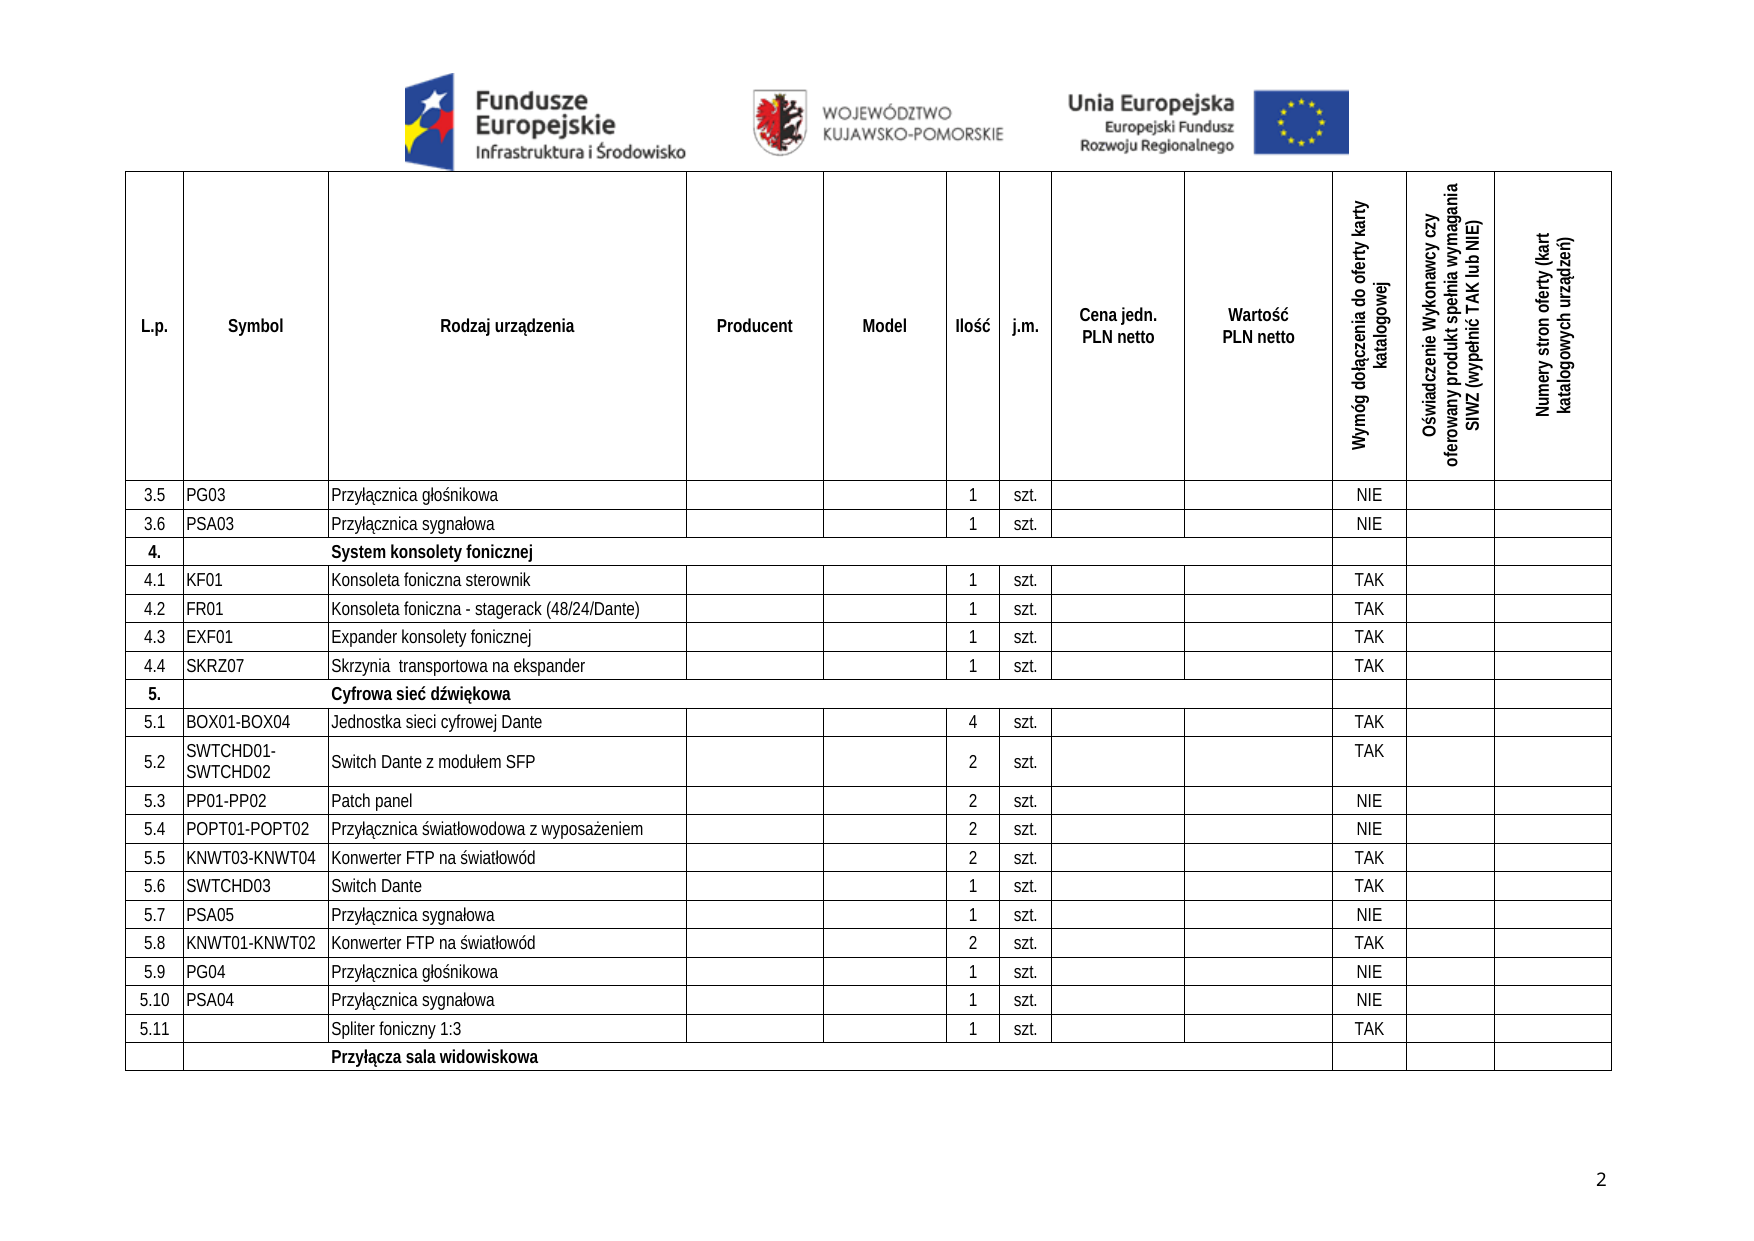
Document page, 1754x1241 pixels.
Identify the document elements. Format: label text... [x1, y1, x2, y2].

table_cell [687, 652, 823, 679]
table_cell [1052, 872, 1184, 900]
table_cell [1407, 510, 1494, 537]
picture [405, 73, 1349, 171]
table_cell szt. [1000, 844, 1051, 871]
table_cell 1 [947, 623, 999, 651]
table_cell FR01 [184, 595, 328, 622]
table_cell [1407, 844, 1494, 871]
table_cell [824, 652, 946, 679]
table_cell 3.5 [126, 481, 183, 508]
table_cell [946, 538, 999, 565]
table_cell NIE [1333, 815, 1406, 843]
table_cell 5.1 [126, 709, 183, 736]
table_cell [1052, 1043, 1185, 1070]
table_cell [1185, 737, 1332, 786]
table_cell [184, 538, 328, 565]
table_cell szt. [1000, 1015, 1051, 1042]
table_cell [1185, 901, 1332, 928]
table_cell [824, 986, 946, 1013]
table_cell 5.10 [126, 986, 183, 1013]
table_cell szt. [1000, 986, 1051, 1013]
table_cell [1407, 680, 1494, 707]
table_cell 2 [947, 737, 999, 786]
table_cell [687, 623, 823, 651]
table_cell [687, 595, 823, 622]
table_cell [1052, 787, 1184, 814]
table_cell [1495, 986, 1611, 1013]
table_cell NIE [1333, 787, 1406, 814]
table_cell [1495, 709, 1611, 736]
table_cell 5.8 [126, 929, 183, 957]
table_cell PG03 [184, 481, 328, 508]
table_cell [1407, 872, 1494, 900]
table_cell 3.6 [126, 510, 183, 537]
table_cell [1052, 844, 1184, 871]
table_header Numery stron oferty (kart katalogowych urządzeń) [1495, 172, 1611, 480]
table_cell szt. [1000, 872, 1051, 900]
table_cell Przyłącznica głośnikowa [329, 958, 686, 985]
table_cell [1185, 1015, 1332, 1042]
table_cell [1407, 901, 1494, 928]
table_cell 1 [947, 481, 999, 508]
table_cell Konwerter FTP na światłowód [329, 929, 686, 957]
table_cell [687, 986, 823, 1013]
table_cell [1185, 481, 1332, 508]
table_cell 2 [947, 844, 999, 871]
table_cell [1185, 538, 1332, 565]
table_cell [1052, 566, 1184, 594]
table_cell [1052, 680, 1185, 707]
table_cell [687, 709, 823, 736]
table_cell Przyłącznica sygnałowa [329, 901, 686, 928]
table_cell [686, 1043, 823, 1070]
table_cell TAK [1333, 652, 1406, 679]
table_cell [687, 1015, 823, 1042]
table_cell [1185, 844, 1332, 871]
table_cell [823, 1043, 946, 1070]
table_cell [1495, 652, 1611, 679]
table_cell KNWT01-KNWT02 [184, 929, 328, 957]
table_cell [824, 623, 946, 651]
table_cell [1185, 1043, 1332, 1070]
table_cell TAK [1333, 566, 1406, 594]
table_cell 5.2 [126, 737, 183, 786]
table_cell 5. [126, 680, 183, 707]
table_cell [1407, 815, 1494, 843]
table_cell [1052, 481, 1184, 508]
table_cell [1185, 623, 1332, 651]
table_cell SKRZ07 [184, 652, 328, 679]
table_cell [1407, 737, 1494, 786]
table_cell [1407, 986, 1494, 1013]
table_cell NIE [1333, 510, 1406, 537]
table_cell [1495, 958, 1611, 985]
table_cell TAK [1333, 709, 1406, 736]
table_cell 1 [947, 986, 999, 1013]
table_cell szt. [1000, 787, 1051, 814]
table_cell [824, 872, 946, 900]
table_cell [1052, 1015, 1184, 1042]
table_cell szt. [1000, 737, 1051, 786]
table_cell 2 [947, 929, 999, 957]
table_cell [1052, 986, 1184, 1013]
table_cell szt. [1000, 510, 1051, 537]
table_cell [1407, 1015, 1494, 1042]
table_cell [824, 1015, 946, 1042]
table_cell [1495, 538, 1611, 565]
table_cell [1495, 595, 1611, 622]
table_cell [824, 787, 946, 814]
table_cell [1185, 709, 1332, 736]
table_cell [1052, 815, 1184, 843]
table_cell [824, 901, 946, 928]
table_cell [1407, 929, 1494, 957]
table_cell 4. [126, 538, 183, 565]
table_cell [1000, 680, 1052, 707]
table_header L.p. [126, 172, 183, 480]
table_cell 5.9 [126, 958, 183, 985]
table_cell [1052, 709, 1184, 736]
table_cell PSA04 [184, 986, 328, 1013]
table_cell TAK [1333, 737, 1406, 786]
table_cell [1185, 872, 1332, 900]
table_cell 5.4 [126, 815, 183, 843]
table_header Oświadczenie Wykonawcy czy oferowany produkt spełnia wymagania SIWZ (wypełnić TAK lub NIE) [1407, 172, 1494, 480]
table_cell [1407, 566, 1494, 594]
table_cell Switch Dante [329, 872, 686, 900]
table_header Symbol [184, 172, 328, 480]
table_cell [1333, 1043, 1406, 1070]
table_cell [1052, 538, 1185, 565]
table_cell [1185, 929, 1332, 957]
table_cell Spliter foniczny 1:3 [329, 1015, 686, 1042]
table_cell [824, 737, 946, 786]
table_cell NIE [1333, 958, 1406, 985]
table_cell 1 [947, 958, 999, 985]
table_cell [184, 1043, 328, 1070]
table_cell System konsolety fonicznej [328, 538, 686, 565]
table_cell 5.7 [126, 901, 183, 928]
table_cell Expander konsolety fonicznej [329, 623, 686, 651]
table_cell Przyłącznica światłowodowa z wyposażeniem [329, 815, 686, 843]
table_cell [687, 481, 823, 508]
table_cell [1052, 929, 1184, 957]
table_cell [1052, 652, 1184, 679]
table_cell [687, 510, 823, 537]
table_cell [1495, 481, 1611, 508]
table_cell [687, 901, 823, 928]
table_cell PSA03 [184, 510, 328, 537]
table_cell Przyłącznica sygnałowa [329, 510, 686, 537]
table_cell Przyłącza sala widowiskowa [328, 1043, 686, 1070]
table_cell szt. [1000, 595, 1051, 622]
table_cell [1185, 680, 1332, 707]
table_header Cena jedn. PLN netto [1052, 172, 1184, 480]
table_cell [1495, 929, 1611, 957]
table_cell Konsoleta foniczna - stagerack (48/24/Dante) [329, 595, 686, 622]
table_cell Skrzynia transportowa na ekspander [329, 652, 686, 679]
table_cell 1 [947, 901, 999, 928]
table_cell Konwerter FTP na światłowód [329, 844, 686, 871]
table_cell szt. [1000, 901, 1051, 928]
table_cell [946, 680, 999, 707]
table_cell [1495, 844, 1611, 871]
table_cell szt. [1000, 929, 1051, 957]
table_cell [823, 538, 946, 565]
table_header j.m. [1000, 172, 1051, 480]
table_cell [1185, 595, 1332, 622]
table_cell [1407, 1043, 1494, 1070]
table_cell [824, 595, 946, 622]
table_cell [126, 1043, 183, 1070]
table_cell [824, 566, 946, 594]
table_cell TAK [1333, 844, 1406, 871]
table_cell [1052, 510, 1184, 537]
table_cell szt. [1000, 623, 1051, 651]
table_cell 1 [947, 872, 999, 900]
table_cell [687, 787, 823, 814]
table_cell EXF01 [184, 623, 328, 651]
table_cell [687, 737, 823, 786]
table_cell KNWT03-KNWT04 [184, 844, 328, 871]
table_cell [1495, 872, 1611, 900]
table_cell [824, 929, 946, 957]
table_cell SWTCHD03 [184, 872, 328, 900]
table_cell Patch panel [329, 787, 686, 814]
table_cell szt. [1000, 709, 1051, 736]
table_cell 1 [947, 595, 999, 622]
table_cell [1407, 652, 1494, 679]
table_cell [686, 538, 823, 565]
table_cell [1052, 737, 1184, 786]
table_cell [687, 872, 823, 900]
table_cell [824, 958, 946, 985]
table_cell [1000, 538, 1052, 565]
table_cell [687, 815, 823, 843]
table_cell KF01 [184, 566, 328, 594]
table_cell [184, 1015, 328, 1042]
table_cell TAK [1333, 1015, 1406, 1042]
table_cell [1495, 787, 1611, 814]
table_cell [1495, 623, 1611, 651]
table_cell [1407, 787, 1494, 814]
table_cell Jednostka sieci cyfrowej Dante [329, 709, 686, 736]
table_cell Konsoleta foniczna sterownik [329, 566, 686, 594]
table_cell 1 [947, 566, 999, 594]
table_cell [1495, 566, 1611, 594]
table_cell [824, 510, 946, 537]
table_cell [824, 481, 946, 508]
table_cell PP01-PP02 [184, 787, 328, 814]
table_cell szt. [1000, 815, 1051, 843]
table_cell [1407, 958, 1494, 985]
table_cell 5.11 [126, 1015, 183, 1042]
table_cell PG04 [184, 958, 328, 985]
table_cell [687, 958, 823, 985]
table_cell 4.1 [126, 566, 183, 594]
table_cell [1000, 1043, 1052, 1070]
table_cell [1407, 623, 1494, 651]
table_cell [1052, 901, 1184, 928]
table_cell 4.3 [126, 623, 183, 651]
table_cell 1 [947, 652, 999, 679]
table_cell [1495, 815, 1611, 843]
table_header Wymóg dołączenia do oferty karty katalogowej [1333, 172, 1406, 480]
table_header Rodzaj urządzenia [329, 172, 686, 480]
table_cell [1185, 815, 1332, 843]
table_cell NIE [1333, 481, 1406, 508]
table_cell Cyfrowa sieć dźwiękowa [328, 680, 686, 707]
table_cell 5.5 [126, 844, 183, 871]
table_cell [1407, 595, 1494, 622]
table_cell [1185, 986, 1332, 1013]
table_cell TAK [1333, 623, 1406, 651]
table_cell [1185, 787, 1332, 814]
table_cell [1495, 680, 1611, 707]
table_cell [1185, 510, 1332, 537]
table_cell [1407, 481, 1494, 508]
table_cell [686, 680, 823, 707]
table_cell [824, 709, 946, 736]
table_cell szt. [1000, 958, 1051, 985]
table_cell [184, 680, 328, 707]
table_cell szt. [1000, 652, 1051, 679]
table_cell [946, 1043, 999, 1070]
table_cell [687, 844, 823, 871]
table_cell SWTCHD01-SWTCHD02 [184, 737, 328, 786]
table_header Model [824, 172, 946, 480]
table_cell 5.3 [126, 787, 183, 814]
table_cell 2 [947, 815, 999, 843]
table_cell [1333, 538, 1406, 565]
table_cell 5.6 [126, 872, 183, 900]
table_cell szt. [1000, 481, 1051, 508]
table_cell BOX01-BOX04 [184, 709, 328, 736]
table_cell 1 [947, 510, 999, 537]
table_cell POPT01-POPT02 [184, 815, 328, 843]
table_cell [1495, 510, 1611, 537]
table_cell [1407, 538, 1494, 565]
table_cell Switch Dante z modułem SFP [329, 737, 686, 786]
table_cell NIE [1333, 986, 1406, 1013]
table_cell 2 [947, 787, 999, 814]
table_cell [824, 844, 946, 871]
table_cell PSA05 [184, 901, 328, 928]
table_cell 4 [947, 709, 999, 736]
table_cell [824, 815, 946, 843]
table_cell [1185, 652, 1332, 679]
table_cell 4.2 [126, 595, 183, 622]
table_cell 1 [947, 1015, 999, 1042]
table_cell [687, 566, 823, 594]
table_cell [823, 680, 946, 707]
table_cell 4.4 [126, 652, 183, 679]
table_cell [1495, 901, 1611, 928]
table_cell NIE [1333, 901, 1406, 928]
table_cell [1052, 958, 1184, 985]
table_cell [1495, 737, 1611, 786]
table_cell [687, 929, 823, 957]
table_cell TAK [1333, 595, 1406, 622]
table_cell [1052, 595, 1184, 622]
table_header Producent [687, 172, 823, 480]
table_cell TAK [1333, 872, 1406, 900]
table_cell [1495, 1043, 1611, 1070]
table_header Ilość [947, 172, 999, 480]
table_header Wartość PLN netto [1185, 172, 1332, 480]
table_cell [1407, 709, 1494, 736]
table_cell TAK [1333, 929, 1406, 957]
table_cell szt. [1000, 566, 1051, 594]
table_cell [1185, 958, 1332, 985]
table_cell Przyłącznica głośnikowa [329, 481, 686, 508]
table_cell Przyłącznica sygnałowa [329, 986, 686, 1013]
table_cell [1052, 623, 1184, 651]
table_cell [1185, 566, 1332, 594]
table_cell [1333, 680, 1406, 707]
table_cell [1495, 1015, 1611, 1042]
